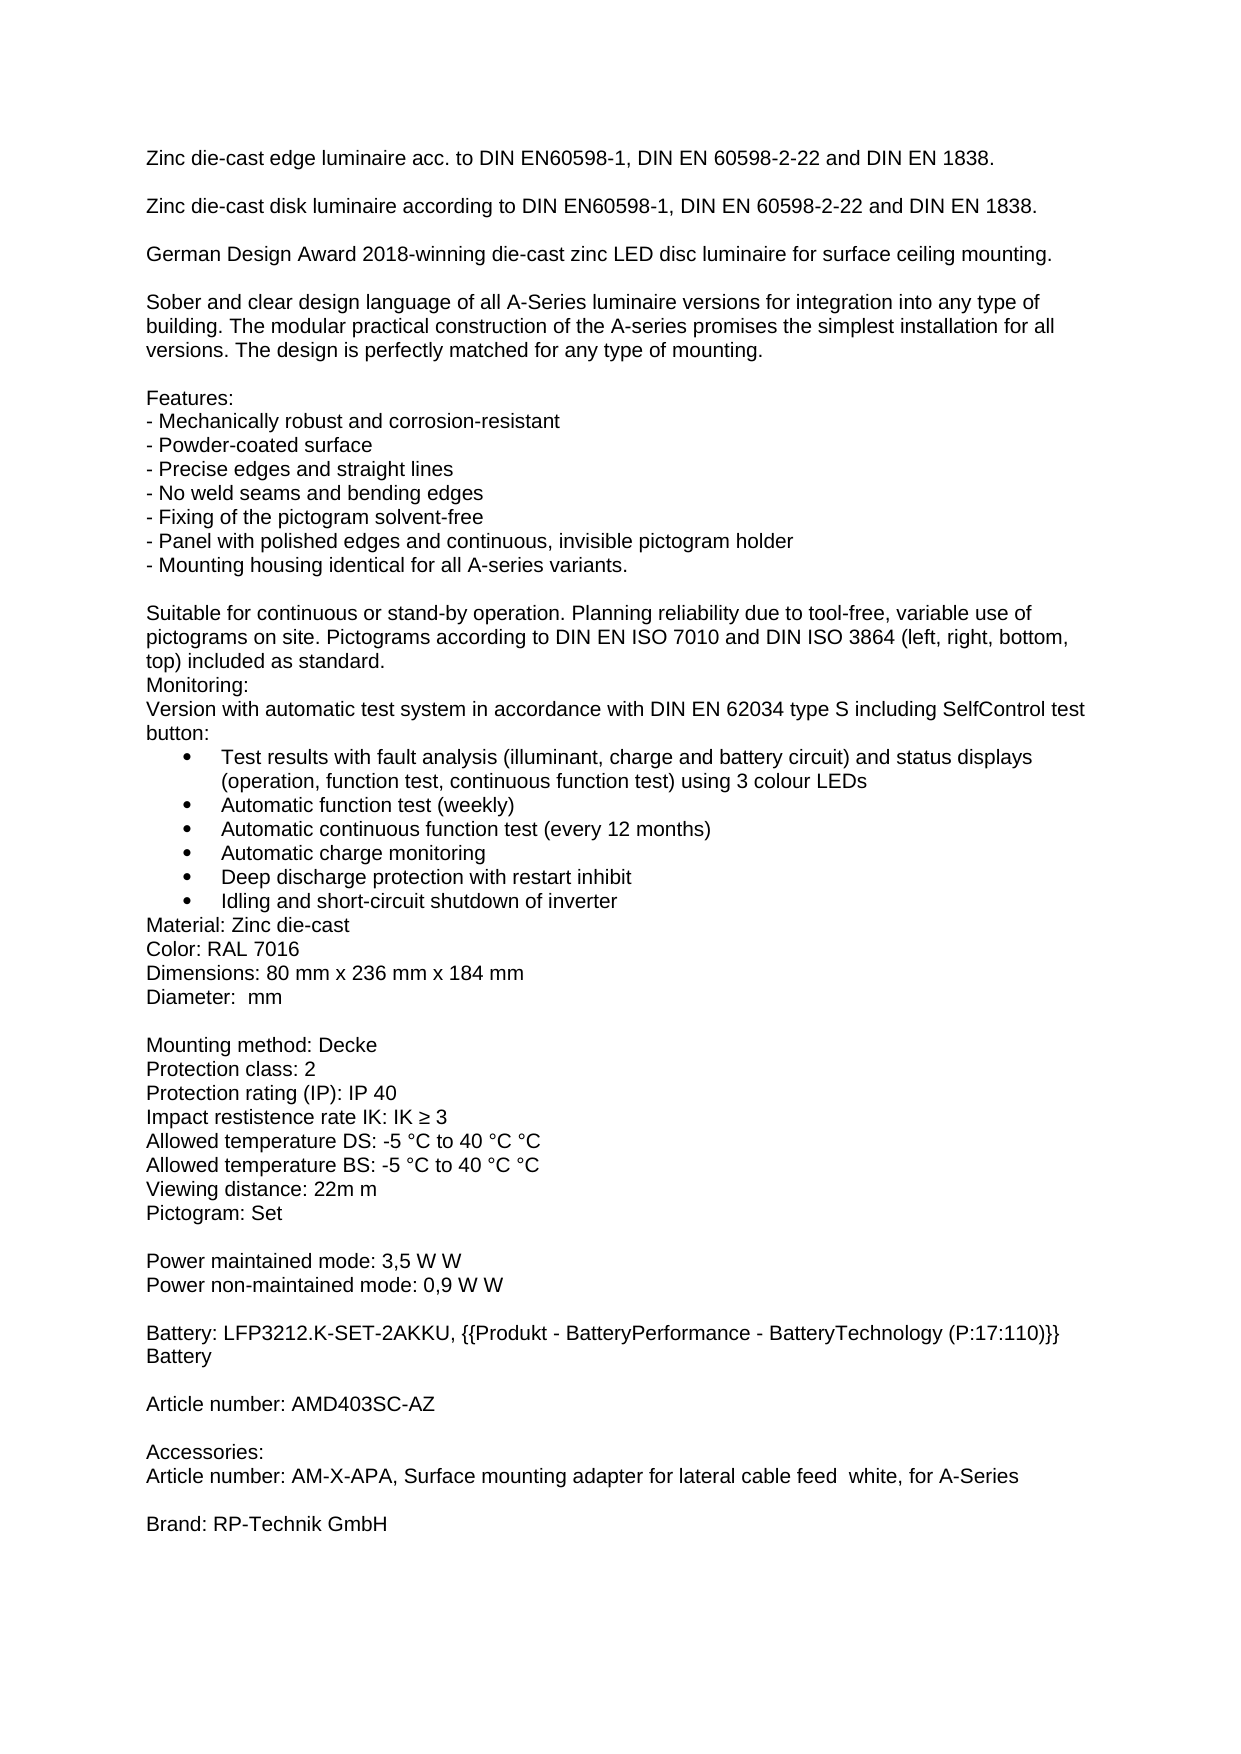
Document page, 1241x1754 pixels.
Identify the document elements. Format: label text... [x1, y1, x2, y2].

list Automatic continuous function test (every 12 months) [183, 817, 1094, 841]
text Dimensions: 80 mm x 236 mm x 184 mm [146, 961, 1094, 985]
text Mounting method: Decke [146, 1033, 1094, 1057]
text Impact restistence rate IK: IK ≥ 3 [146, 1105, 1094, 1129]
text Viewing distance: 22m m [146, 1177, 1094, 1201]
list Automatic function test (weekly) [183, 793, 1094, 817]
list Automatic charge monitoring [183, 841, 1094, 865]
text Protection class: 2 [146, 1057, 1094, 1081]
text Diameter: mm [146, 985, 1094, 1009]
text Protection rating (IP): IP 40 [146, 1081, 1094, 1105]
list Idling and short-circuit shutdown of inverter [183, 889, 1094, 913]
text Zinc die-cast edge luminaire acc. to DIN EN60598-1, DIN EN 60598-2-22 and DIN EN 1838.Zinc die-cast disk luminaire according to DIN EN60598-1, DIN EN 60598-2-22 and DIN EN 1838.German Design Award 2018-winning die-cast zinc LED disc luminaire for surface ceiling mounting. Sober and clear design language of all A-Series luminaire versions for integration into any type of building. The modular practical construction of the A-series promises the simplest installation for all versions. The design is perfectly matched for any type of mounting. Features:- Mechanically robust and corrosion-resistant- Powder-coated surface- Precise edges and straight lines- No weld seams and bending edges- Fixing of the pictogram solvent-free- Panel with polished edges and continuous, invisible pictogram holder- Mounting housing identical for all A-series variants.Suitable for continuous or stand-by operation. Planning reliability due to tool-free, variable use of pictograms on site. Pictograms according to DIN EN ISO 7010 and DIN ISO 3864 (left, right, bottom, top) included as standard. [146, 146, 1094, 673]
text Color: RAL 7016 [146, 937, 1094, 961]
text Power maintained mode: 3,5 W W [146, 1248, 1094, 1272]
list Deep discharge protection with restart inhibit [183, 865, 1094, 889]
text Allowed temperature DS: -5 °C to 40 °C °C [146, 1129, 1094, 1153]
text Power non-maintained mode: 0,9 W W [146, 1272, 1094, 1296]
text Battery: LFP3212.K-SET-2AKKU, {{Produkt - BatteryPerformance - BatteryTechnology (P:17:110)}} Battery [146, 1320, 1094, 1368]
text Material: Zinc die-cast [146, 913, 1094, 937]
text Allowed temperature BS: -5 °C to 40 °C °C [146, 1153, 1094, 1177]
text Article number: AM-X-APA, Surface mounting adapter for lateral cable feed white, for A-Series [146, 1464, 1094, 1488]
text Version with automatic test system in accordance with DIN EN 62034 type S including SelfControl test button: [146, 697, 1094, 745]
list Test results with fault analysis (illuminant, charge and battery circuit) and status displays (operation, function test, continuous function test) using 3 colour LEDs [183, 745, 1094, 793]
text Monitoring: [146, 673, 1094, 697]
text Pictogram: Set [146, 1201, 1094, 1224]
text Accessories: [146, 1440, 1094, 1464]
text Article number: AMD403SC-AZ [146, 1392, 1094, 1416]
text Brand: RP-Technik GmbH [146, 1512, 1094, 1536]
